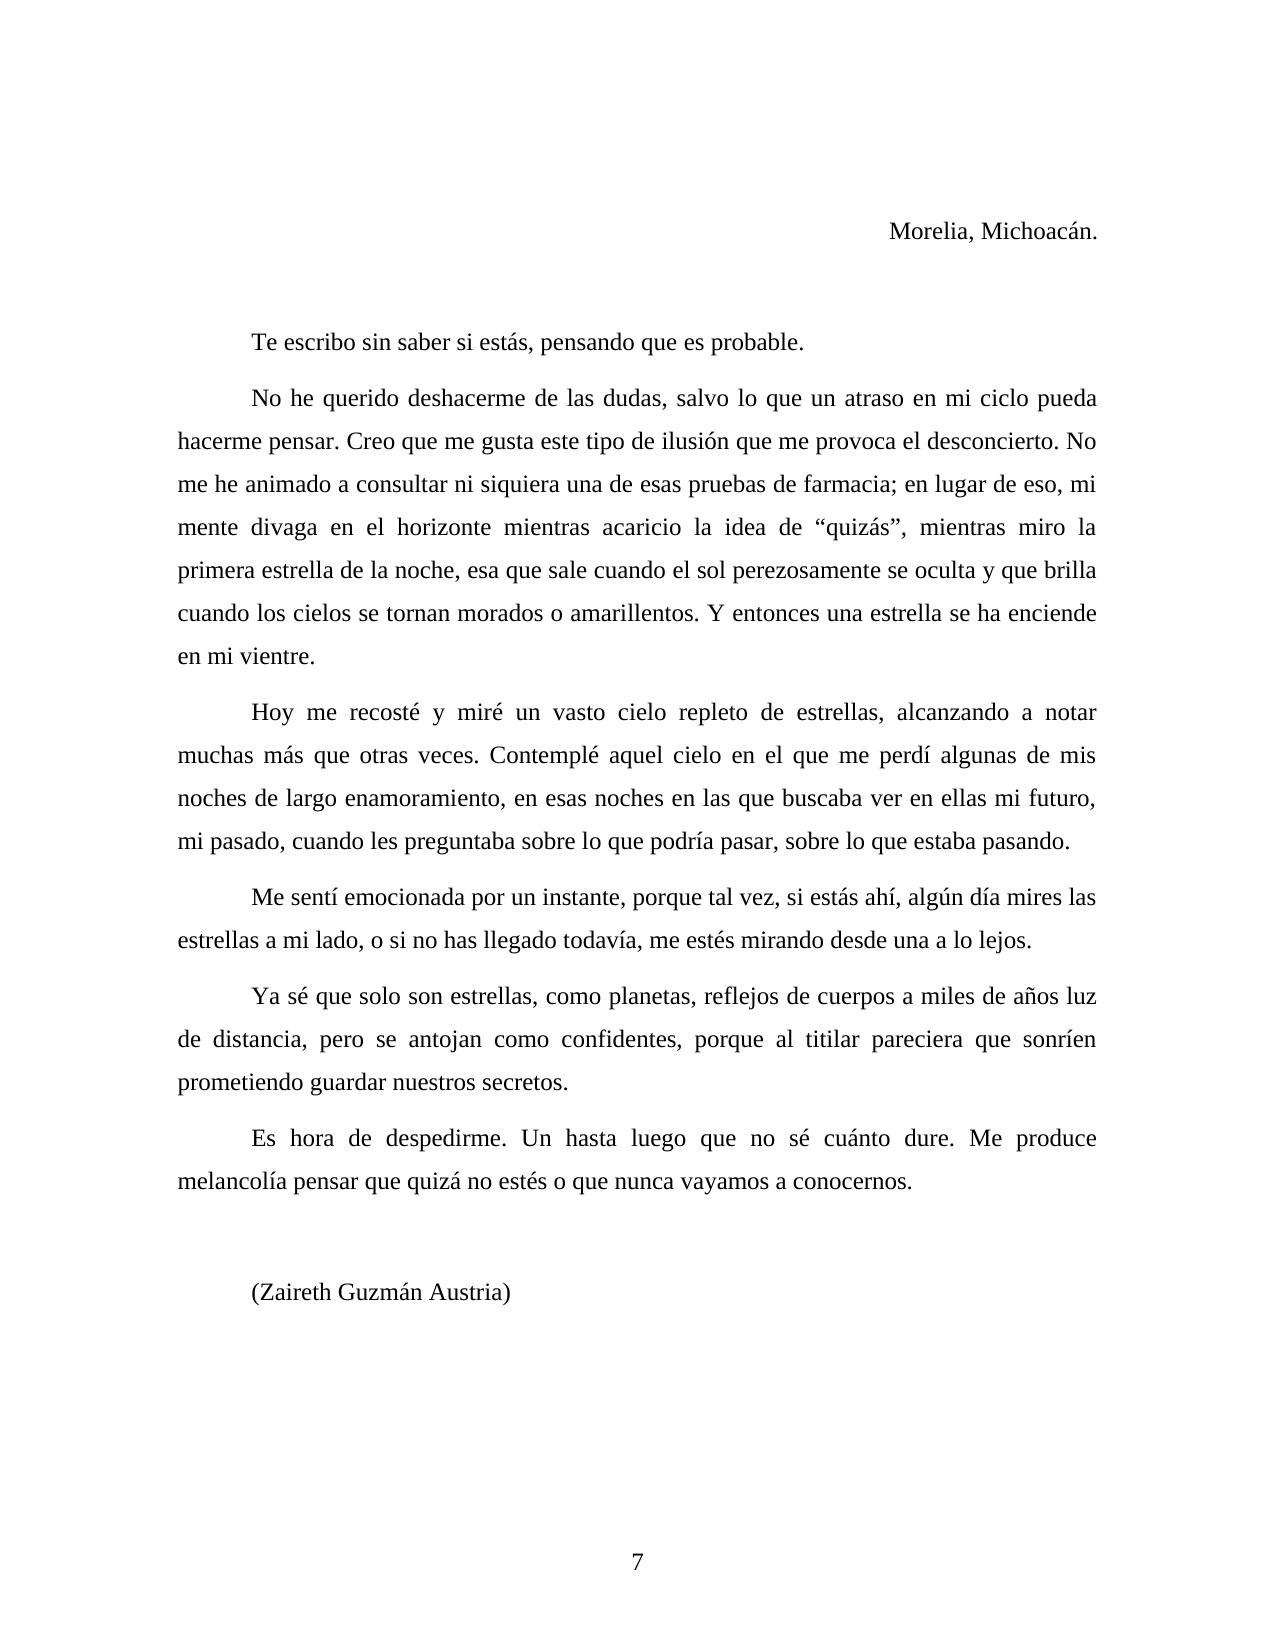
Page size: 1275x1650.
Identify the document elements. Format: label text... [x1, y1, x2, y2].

text Morelia, Michoacán. [177, 216, 1098, 244]
text Te escribo sin saber si estás, pensando que es probable. [177, 327, 1098, 356]
text Hoy me recosté y miré un vasto cielo repleto de estrellas, alcanzando a notar muchas más que otras veces. Contemplé aquel cielo en el que me perdí algunas de mis noches de largo enamoramiento, en esas noches en las que buscaba ver en ellas mi futuro, mi pasado, cuando les preguntaba sobre lo que podría pasar, sobre lo que estaba pasando. [177, 697, 1098, 855]
text Ya sé que solo son estrellas, como planetas, reflejos de cuerpos a miles de años luz de distancia, pero se antojan como confidentes, porque al titilar pareciera que sonríen prometiendo guardar nuestros secretos. [177, 981, 1098, 1096]
text Me sentí emocionada por un instante, porque tal vez, si estás ahí, algún día mires las estrellas a mi lado, o si no has llegado todavía, me estés mirando desde una a lo lejos. [177, 882, 1098, 954]
text (Zaireth Guzmán Austria) [177, 1277, 1098, 1306]
text Es hora de despedirme. Un hasta luego que no sé cuánto dure. Me produce melancolía pensar que quizá no estés o que nunca vayamos a conocernos. [177, 1123, 1098, 1194]
text No he querido deshacerme de las dudas, salvo lo que un atraso en mi ciclo pueda hacerme pensar. Creo que me gusta este tipo de ilusión que me provoca el desconcierto. No me he animado a consultar ni siquiera una de esas pruebas de farmacia; en lugar de eso, mi mente divaga en el horizonte mientras acaricio la idea de “quizás”, mientras miro la primera estrella de la noche, esa que sale cuando el sol perezosamente se oculta y que brilla cuando los cielos se tornan morados o amarillentos. Y entonces una estrella se ha enciende en mi vientre. [177, 383, 1098, 670]
